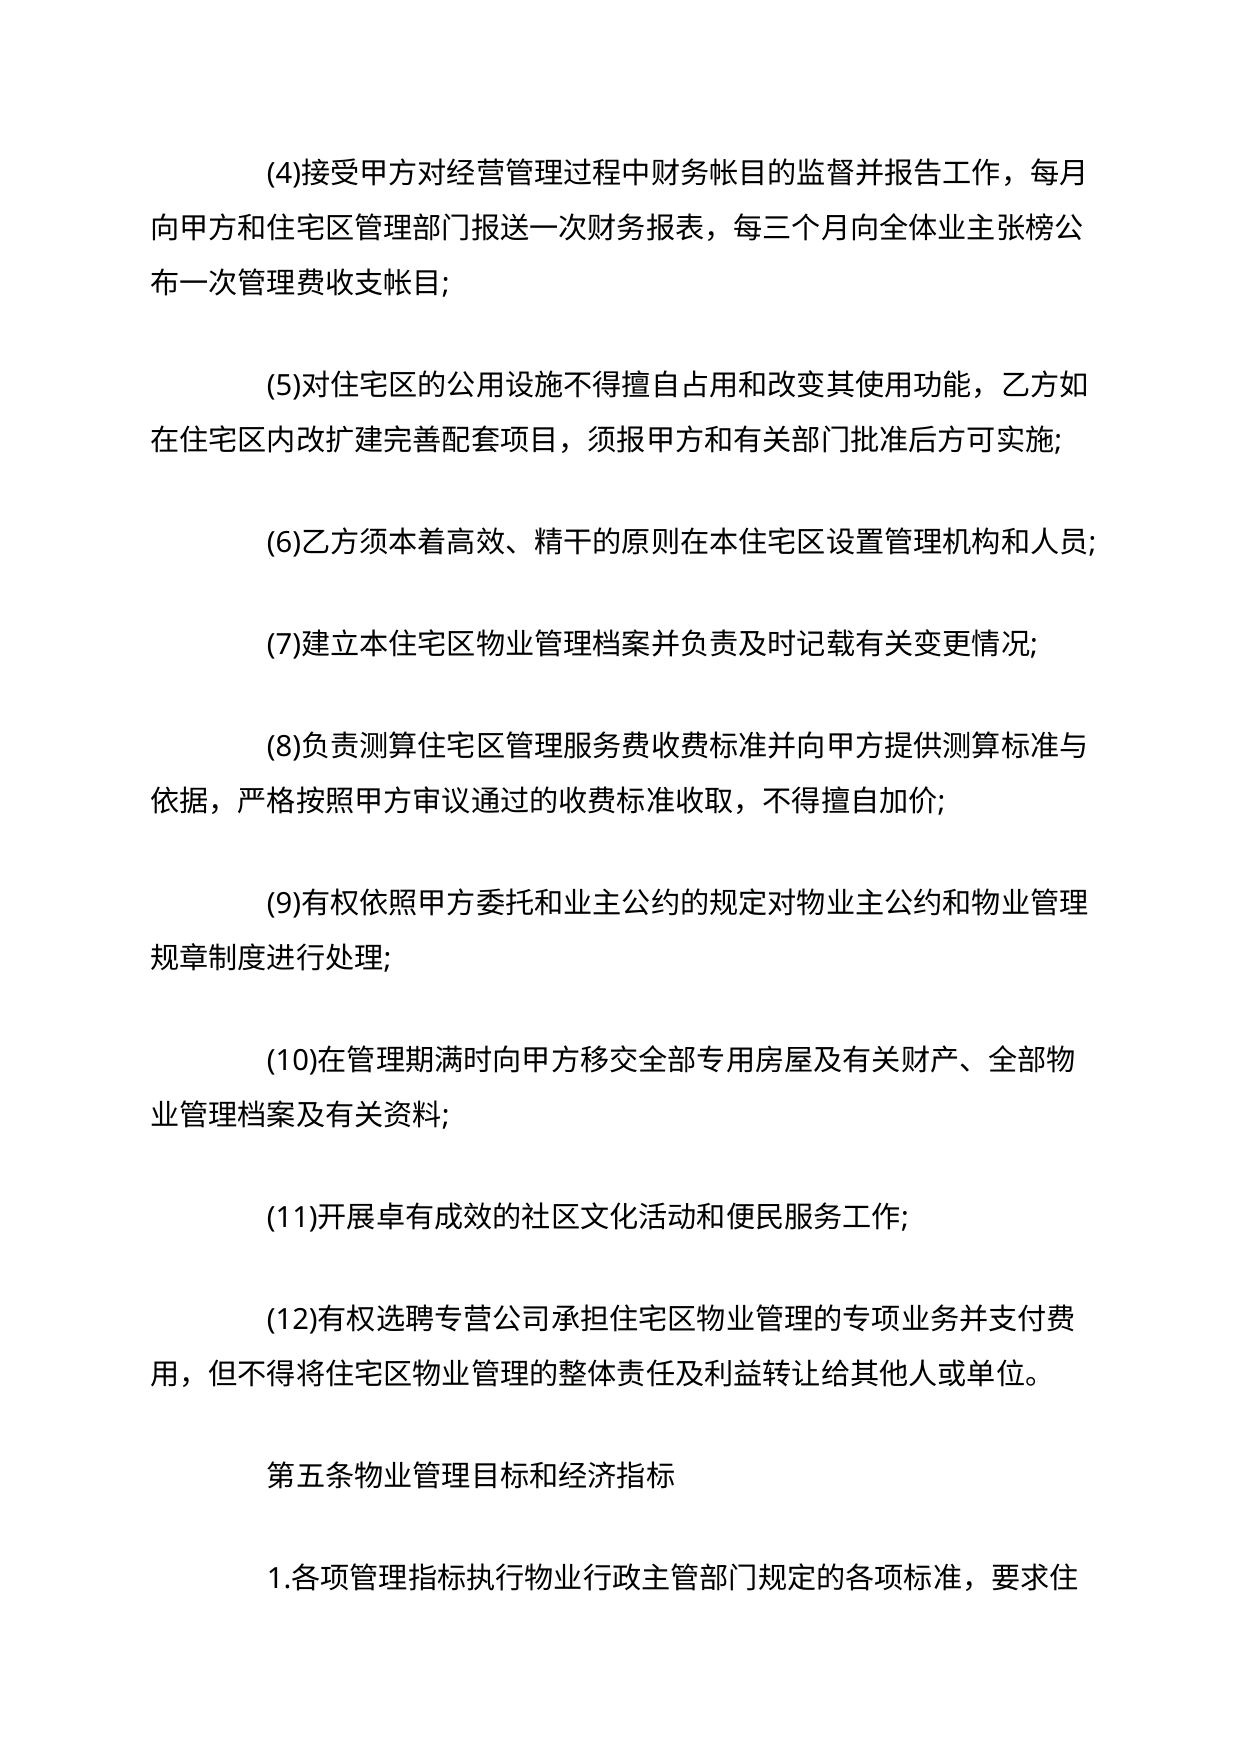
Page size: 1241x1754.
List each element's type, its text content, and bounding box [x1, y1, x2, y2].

text (10)在管理期满时向甲方移交全部专用房屋及有关财产、全部物业管理档案及有关资料; [150, 1037, 1090, 1134]
text (12)有权选聘专营公司承担住宅区物业管理的专项业务并支付费用，但不得将住宅区物业管理的整体责任及利益转让给其他人或单位。 [150, 1296, 1090, 1393]
text 第五条物业管理目标和经济指标 [150, 1452, 1090, 1495]
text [150, 1554, 1090, 1597]
text (9)有权依照甲方委托和业主公约的规定对物业主公约和物业管理规章制度进行处理; [150, 880, 1090, 977]
text (11)开展卓有成效的社区文化活动和便民服务工作; [150, 1194, 1090, 1236]
text (7)建立本住宅区物业管理档案并负责及时记载有关变更情况; [150, 621, 1090, 663]
text (5)对住宅区的公用设施不得擅自占用和改变其使用功能，乙方如在住宅区内改扩建完善配套项目，须报甲方和有关部门批准后方可实施; [150, 362, 1090, 459]
text (8)负责测算住宅区管理服务费收费标准并向甲方提供测算标准与依据，严格按照甲方审议通过的收费标准收取，不得擅自加价; [150, 723, 1090, 820]
text (4)接受甲方对经营管理过程中财务帐目的监督并报告工作，每月向甲方和住宅区管理部门报送一次财务报表，每三个月向全体业主张榜公布一次管理费收支帐目; [150, 150, 1090, 302]
text (6)乙方须本着高效、精干的原则在本住宅区设置管理机构和人员; [150, 519, 1090, 561]
